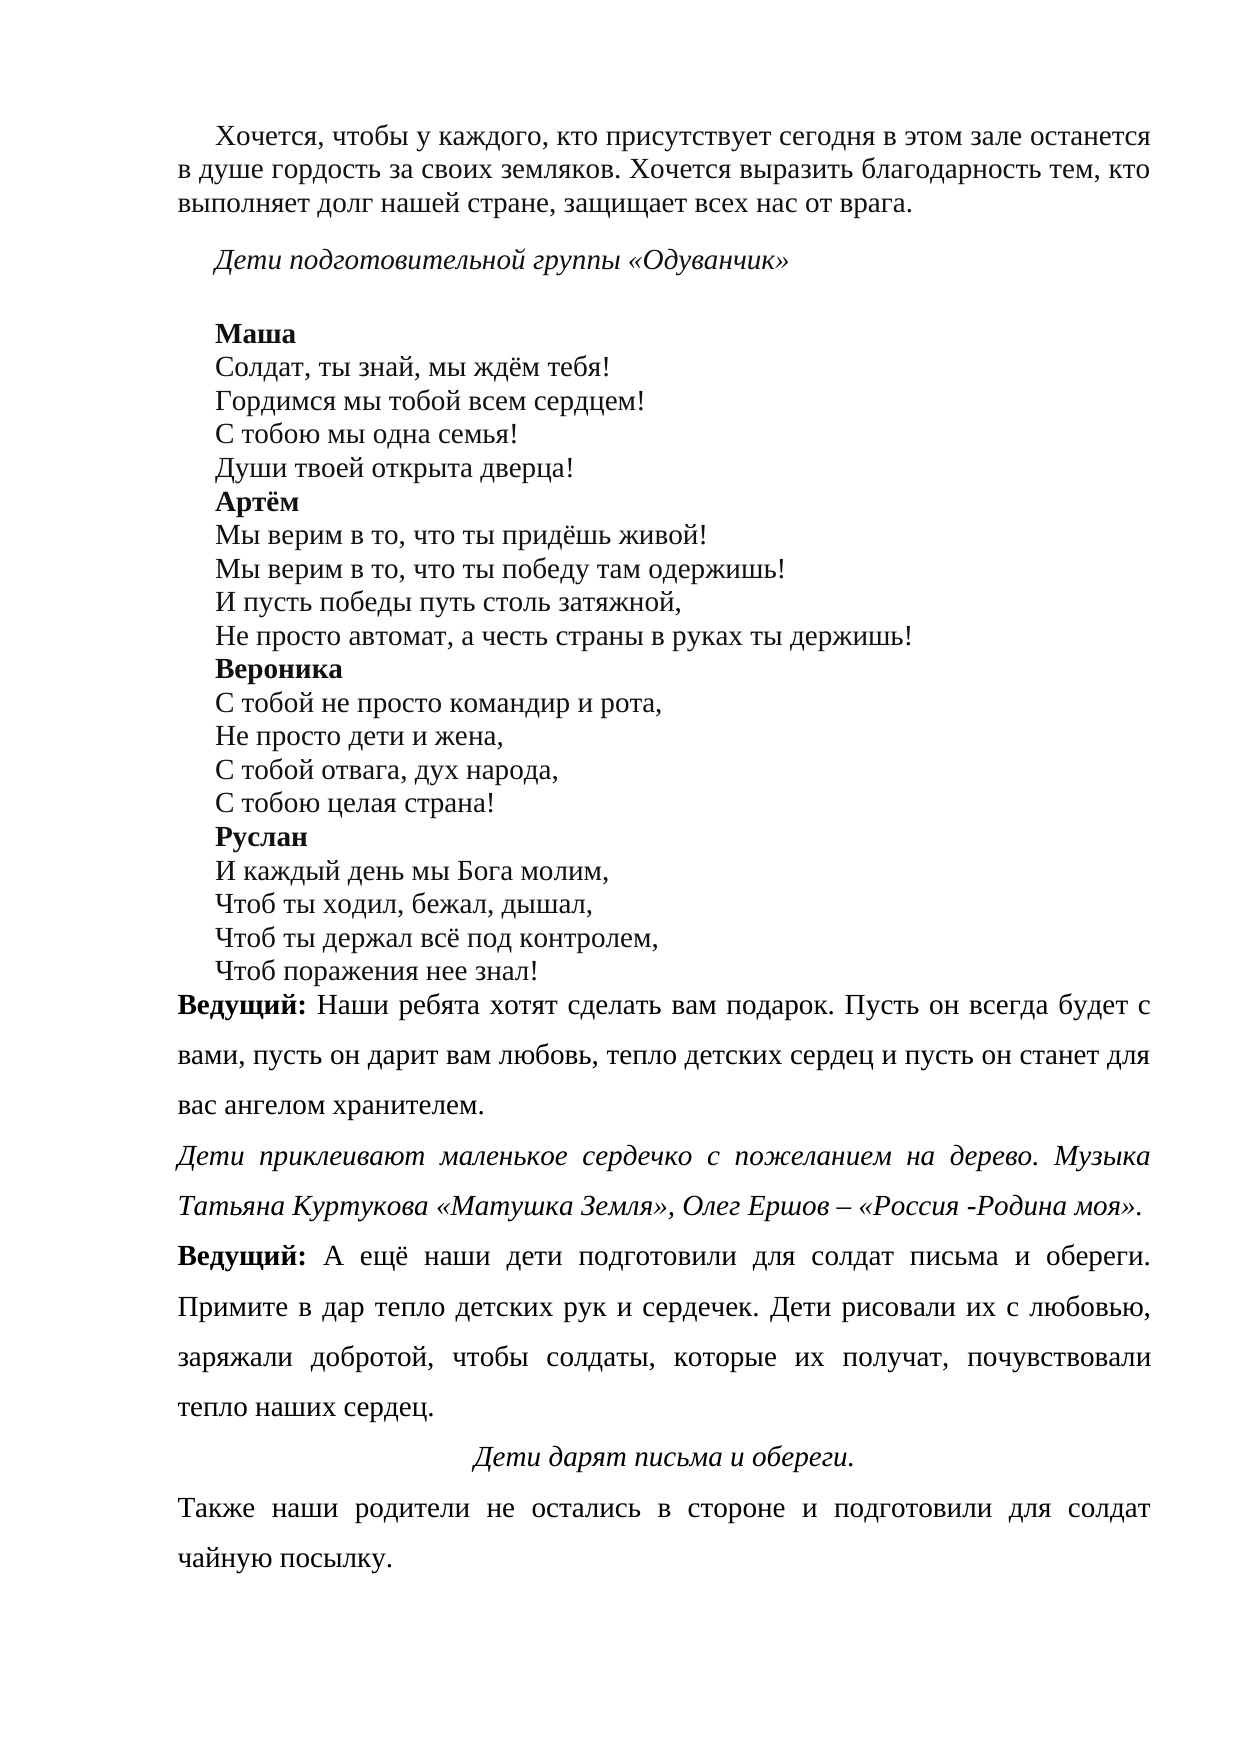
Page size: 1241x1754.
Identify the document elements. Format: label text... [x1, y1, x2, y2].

text Маша [177, 316, 1152, 349]
text Дети подготовительной группы «Одуванчик» [177, 242, 1152, 276]
text Чтоб поражения нее знал! [177, 953, 1152, 987]
text Ведущий: А ещё наши дети подготовили для солдат письма и обереги. Примите в дар тепло детских рук и сердечек. Дети рисовали их с любовью, заряжали добротой, чтобы солдаты, которые их получат, почувствовали тепло наших сердец. [177, 1238, 1152, 1339]
text Души твоей открыта дверца! [177, 450, 1152, 484]
text Вероника [177, 651, 1152, 685]
text Ведущий: Наши ребята хотят сделать вам подарок. Пусть он всегда будет с вами, пусть он дарит вам любовь, тепло детских сердец и пусть он станет для вас ангелом хранителем. [177, 987, 1152, 1121]
text Мы верим в то, что ты придёшь живой! [177, 517, 1152, 551]
text Дети приклеивают маленькое сердечко с пожеланием на дерево. Музыка Татьяна Куртукова «Матушка Земля», Олег Ершов – «Россия -Родина моя». [177, 1138, 1152, 1222]
text С тобой не просто командир и рота, [177, 685, 1152, 718]
text Не просто автомат, а честь страны в руках ты держишь! [177, 618, 1152, 651]
text С тобою целая страна! [177, 786, 1152, 819]
text И пусть победы путь столь затяжной, [177, 584, 1152, 618]
text Гордимся мы тобой всем сердцем! [177, 383, 1152, 417]
text Также наши родители не остались в стороне и подготовили для солдат чайную посылку. [177, 1490, 1152, 1574]
text Артём [177, 484, 1152, 517]
text Чтоб ты ходил, бежал, дышал, [177, 886, 1152, 920]
text Солдат, ты знай, мы ждём тебя! [177, 349, 1152, 383]
text И каждый день мы Бога молим, [177, 853, 1152, 886]
text Хочется, чтобы у каждого, кто присутствует сегодня в этом зале останется в душе гордость за своих земляков. Хочется выразить благодарность тем, кто выполняет долг нашей стране, защищает всех нас от врага. [177, 118, 1152, 219]
text С тобой отвага, дух народа, [177, 752, 1152, 786]
text С тобою мы одна семья! [177, 417, 1152, 450]
text Не просто дети и жена, [177, 718, 1152, 752]
text Чтоб ты держал всё под контролем, [177, 920, 1152, 953]
text Ведущий: А ещё наши дети подготовили для солдат письма и обереги. Примите в дар тепло детских рук и сердечек. Дети рисовали их с любовью, заряжали добротой, чтобы солдаты, которые их получат, почувствовали тепло наших сердец. [177, 1372, 1152, 1423]
text Руслан [177, 819, 1152, 853]
text Дети дарят письма и обереги. [177, 1439, 1152, 1473]
text Мы верим в то, что ты победу там одержишь! [177, 551, 1152, 584]
